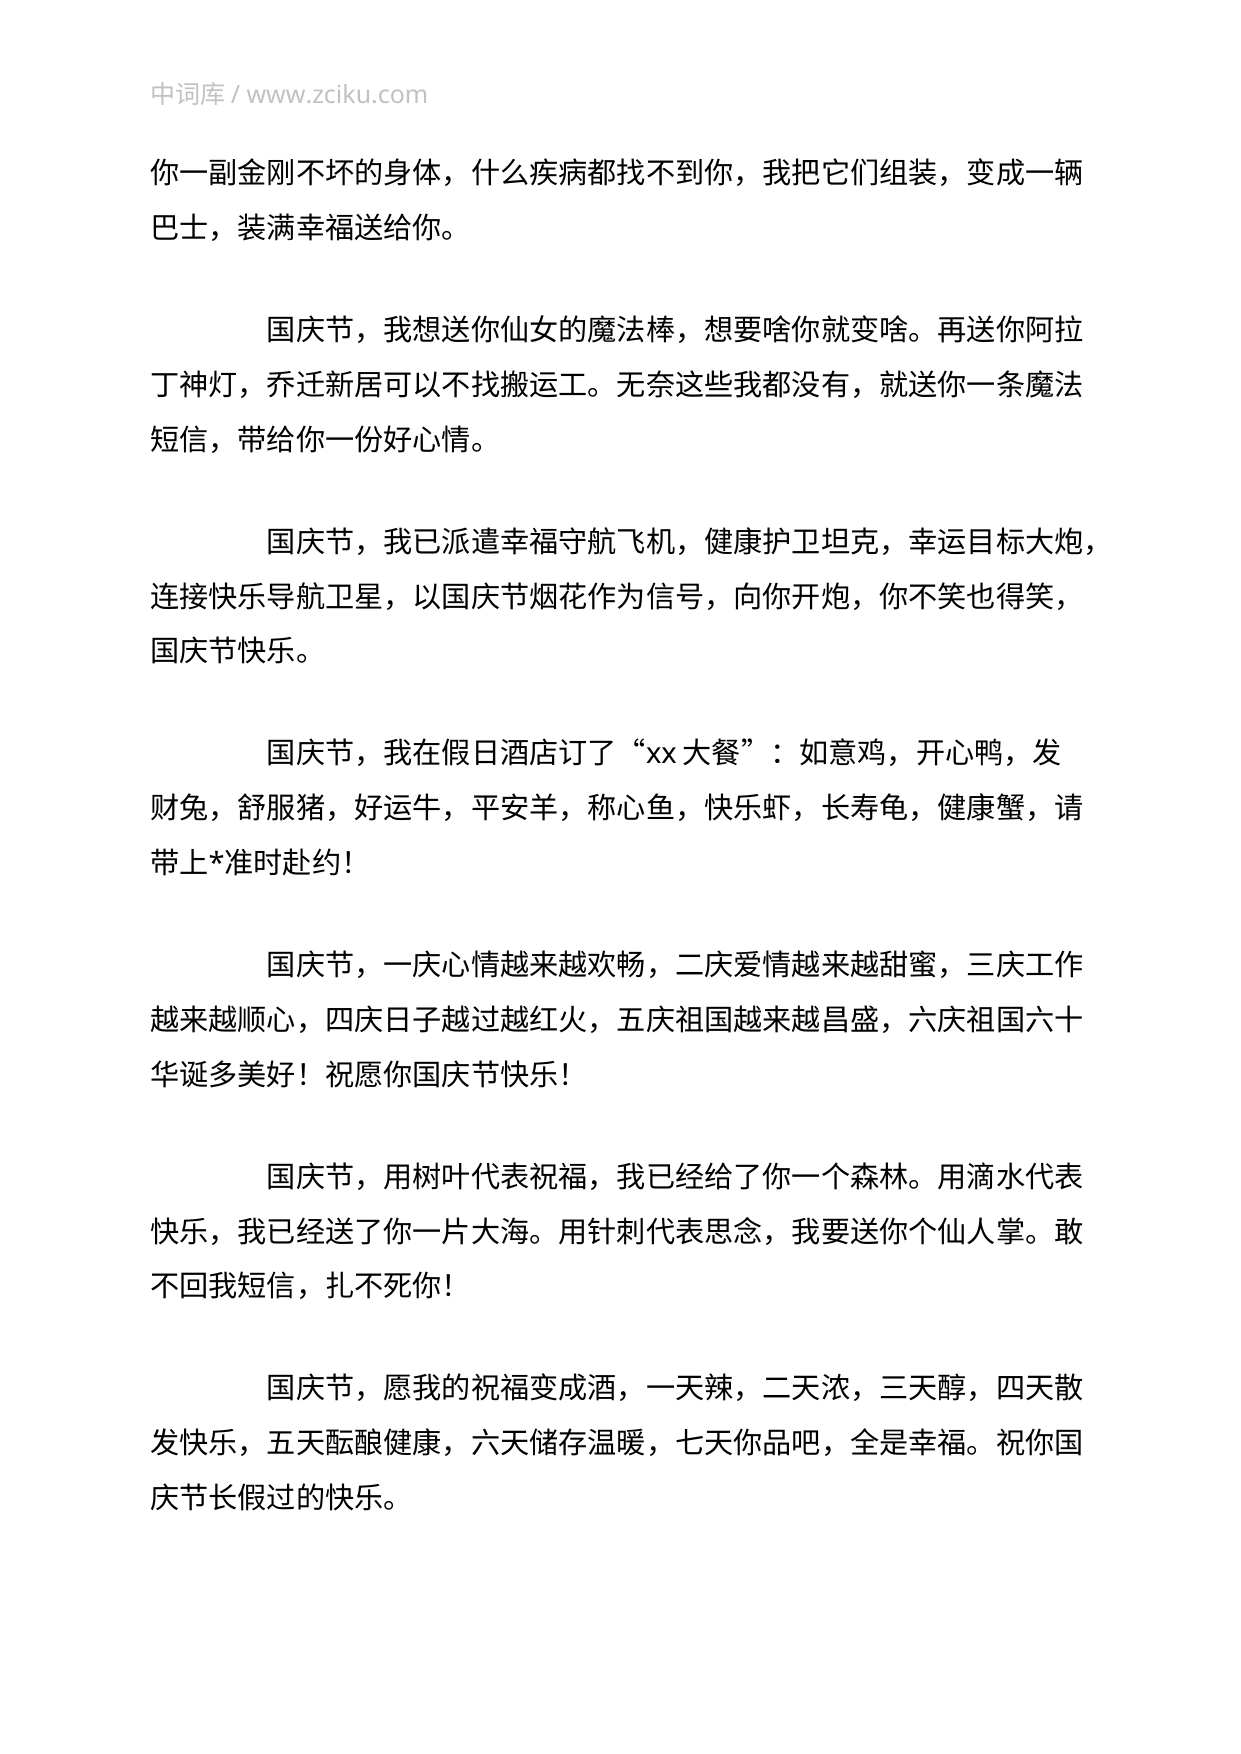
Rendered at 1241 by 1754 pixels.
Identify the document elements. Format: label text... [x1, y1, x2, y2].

text 国庆节，我想送你仙女的魔法棒，想要啥你就变啥。再送你阿拉丁神灯，乔迁新居可以不找搬运工。无奈这些我都没有，就送你一条魔法短信，带给你一份好心情。 [150, 307, 1090, 459]
text 国庆节，我已派遣幸福守航飞机，健康护卫坦克，幸运目标大炮，连接快乐导航卫星，以国庆节烟花作为信号，向你开炮，你不笑也得笑，国庆节快乐。 [150, 518, 1090, 670]
text 国庆节，愿我的祝福变成酒，一天辣，二天浓，三天醇，四天散发快乐，五天酝酿健康，六天储存温暖，七天你品吧，全是幸福。祝你国庆节长假过的快乐。 [150, 1365, 1090, 1517]
text 国庆节，一庆心情越来越欢畅，二庆爱情越来越甜蜜，三庆工作越来越顺心，四庆日子越过越红火，五庆祖国越来越昌盛，六庆祖国六十华诞多美好！祝愿你国庆节快乐！ [150, 942, 1090, 1094]
text 国庆节，用树叶代表祝福，我已经给了你一个森林。用滴水代表快乐，我已经送了你一片大海。用针刺代表思念，我要送你个仙人掌。敢不回我短信，扎不死你！ [150, 1153, 1090, 1305]
text 国庆节，我在假日酒店订了“xx大餐”：如意鸡，开心鸭，发财兔，舒服猪，好运牛，平安羊，称心鱼，快乐虾，长寿龟，健康蟹，请带上*准时赴约！ [150, 730, 1090, 882]
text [150, 150, 1090, 247]
